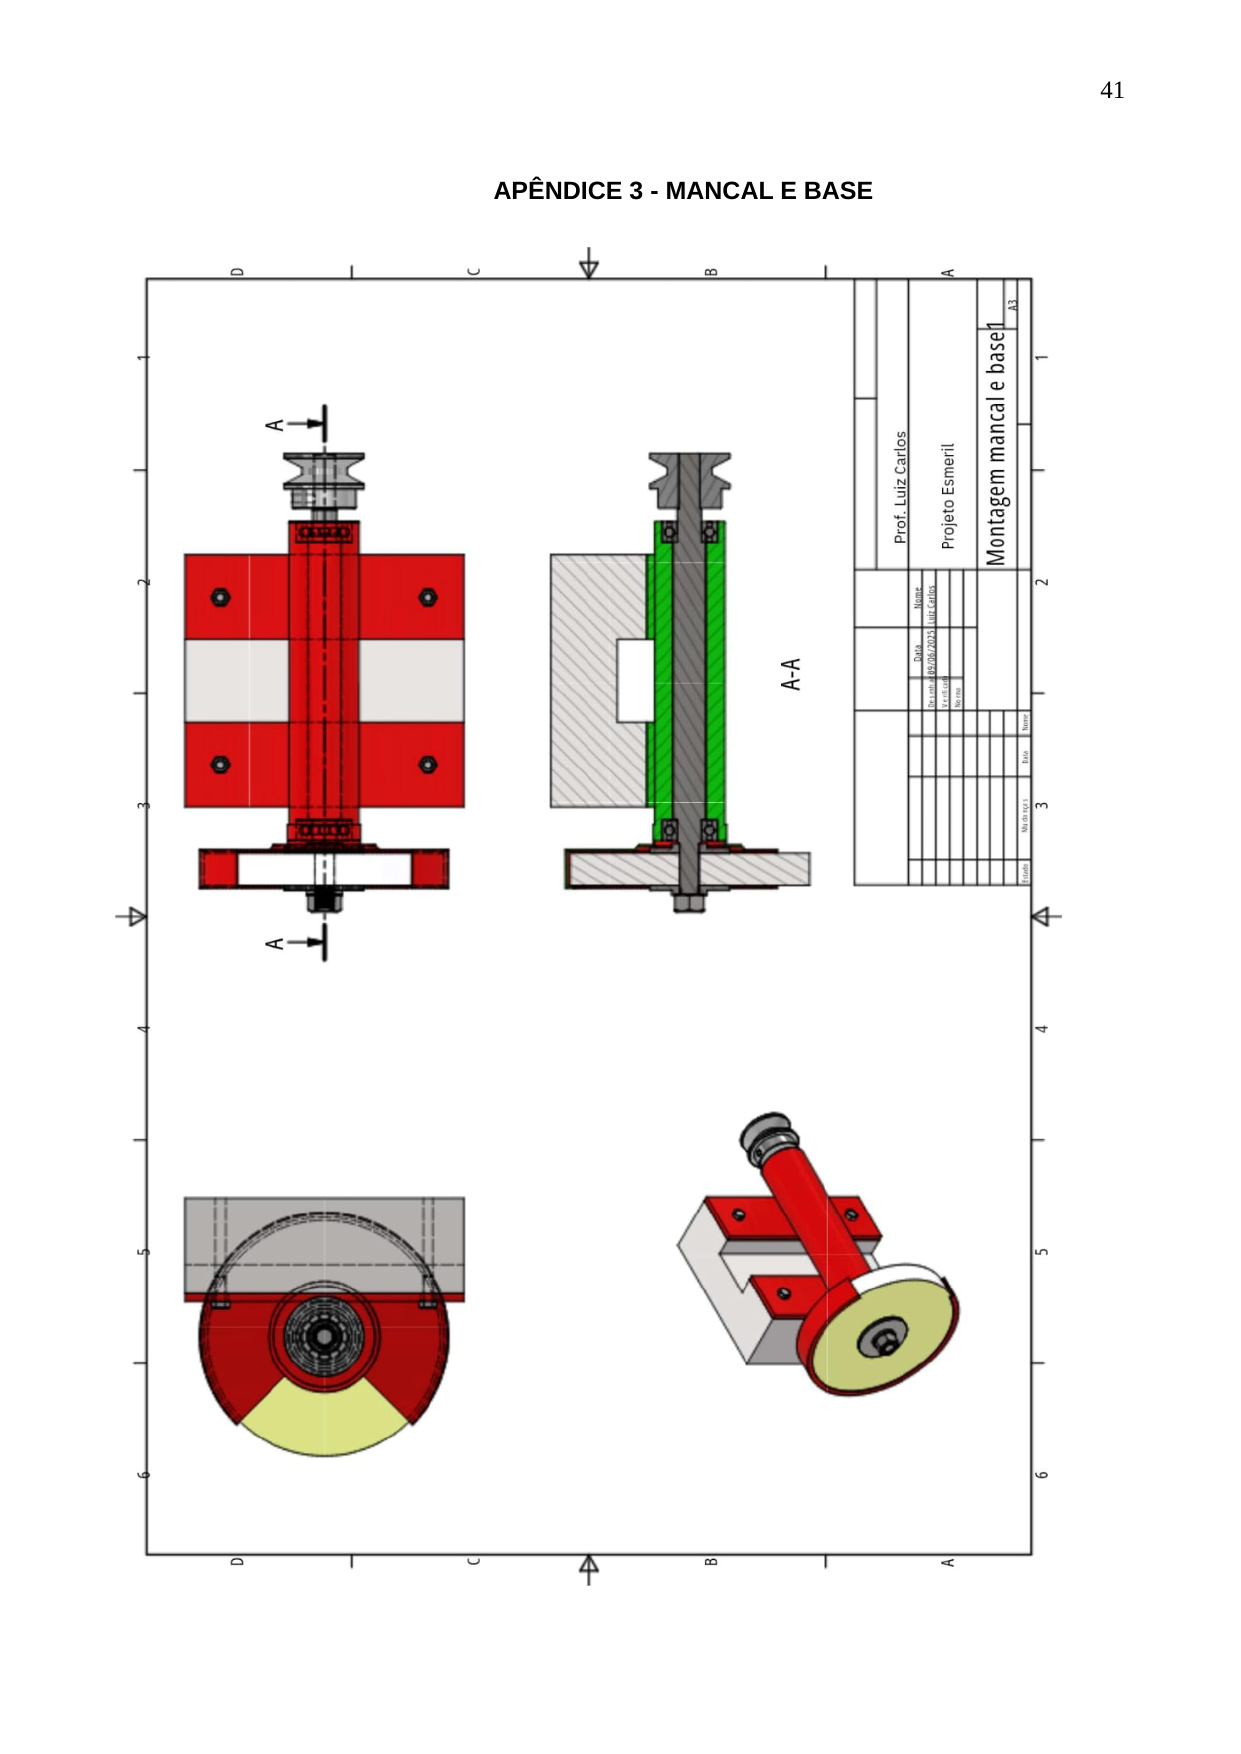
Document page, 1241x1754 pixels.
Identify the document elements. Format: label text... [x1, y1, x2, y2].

subtitle APÊNDICE 3 - MANCAL E BASE [179, 176, 1188, 205]
picture [116, 248, 1062, 1586]
